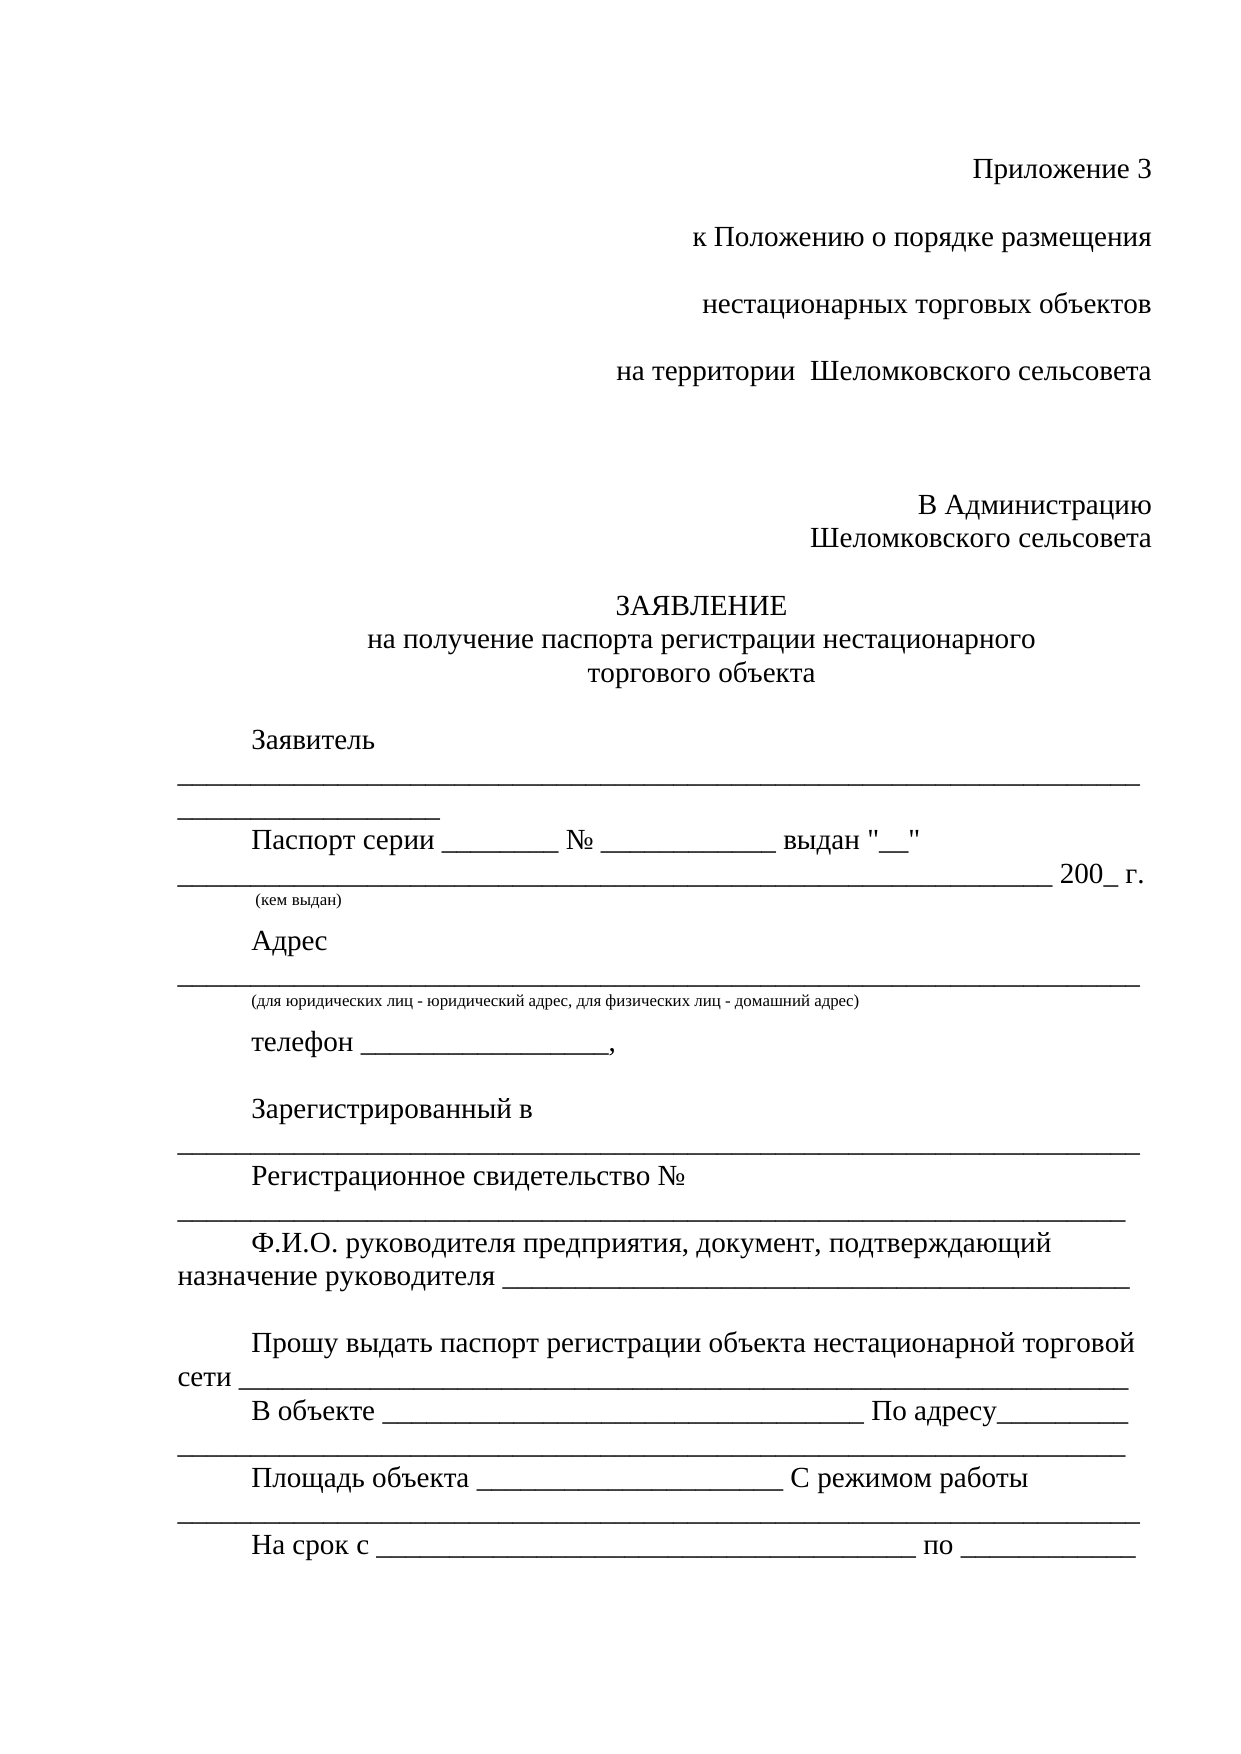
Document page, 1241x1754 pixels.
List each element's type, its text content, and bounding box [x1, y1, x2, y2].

text В объекте _________________________________ По адресу_________ _________________________________________________________________ [177, 1393, 1152, 1460]
text Шеломковского сельсовета [177, 521, 1152, 554]
text (для юридических лиц - юридический адрес, для физических лиц - домашний адрес) [177, 990, 1152, 1024]
text Ф.И.О. руководителя предприятия, документ, подтверждающий назначение руководителя ___________________________________________ [177, 1225, 1152, 1292]
text ЗАЯВЛЕНИЕ [177, 588, 1152, 621]
text Зарегистрированный в __________________________________________________________________ [177, 1091, 1152, 1158]
text Заявитель ____________________________________________________________________________________ [177, 722, 1152, 822]
text Прошу выдать паспорт регистрации объекта нестационарной торговой сети _____________________________________________________________ [177, 1326, 1152, 1393]
text Регистрационное свидетельство № _________________________________________________________________ [177, 1158, 1152, 1225]
text На срок с _____________________________________ по ____________ [177, 1527, 1152, 1560]
text к Положению о порядке размещения [177, 185, 1152, 252]
text (кем выдан) [177, 889, 1152, 923]
text нестационарных торговых объектов [177, 252, 1152, 319]
text на территории Шеломковского сельсовета [177, 319, 1152, 386]
text телефон _________________, [177, 1024, 1152, 1057]
text Паспорт серии ________ № ____________ выдан "__" ____________________________________________________________ 200_ г. [177, 822, 1152, 889]
text на получение паспорта регистрации нестационарного [177, 621, 1152, 655]
text Площадь объекта _____________________ С режимом работы __________________________________________________________________ [177, 1460, 1152, 1527]
text Адрес __________________________________________________________________ [177, 923, 1152, 990]
text В Администрацию [177, 487, 1152, 521]
text торгового объекта [177, 655, 1152, 688]
text Приложение 3 [177, 152, 1152, 185]
